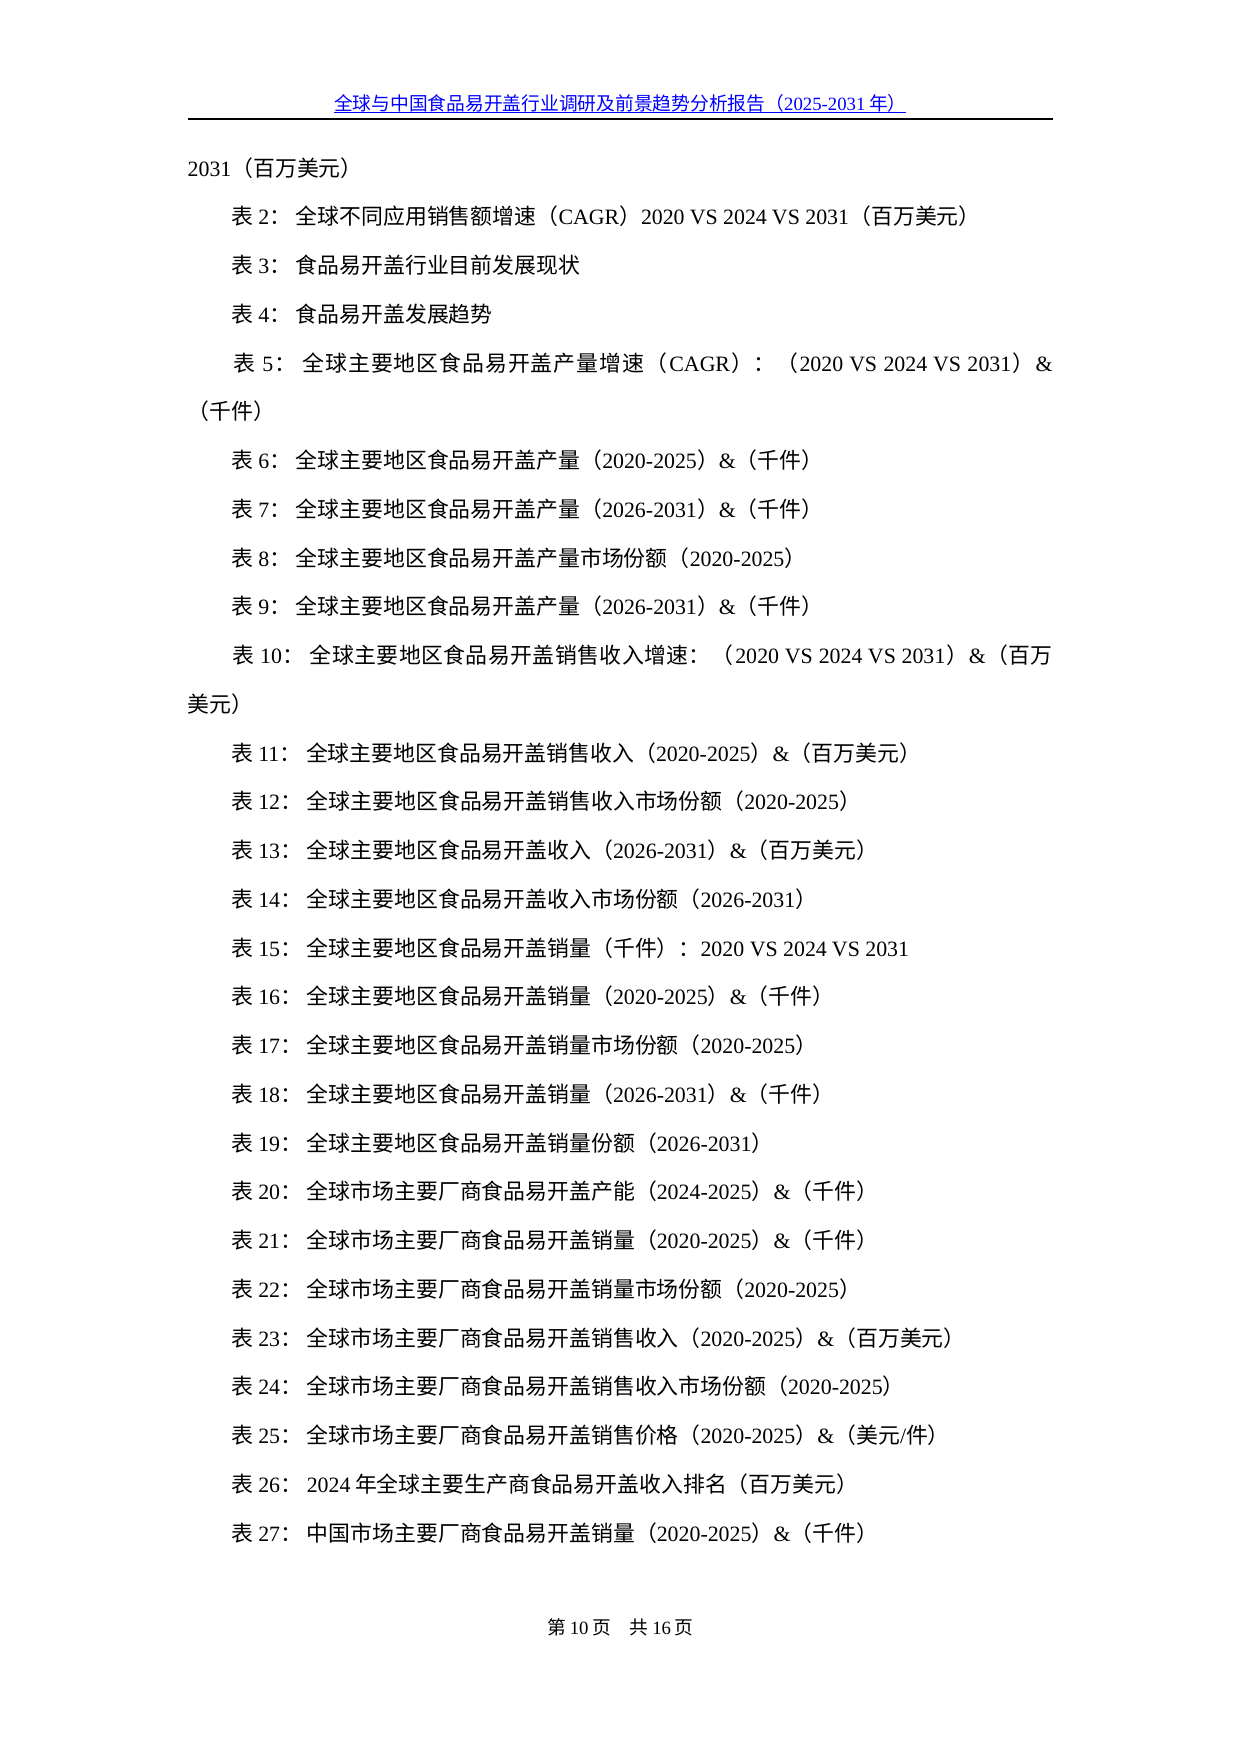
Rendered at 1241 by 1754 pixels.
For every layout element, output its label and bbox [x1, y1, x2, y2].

text [187, 150, 1053, 1548]
